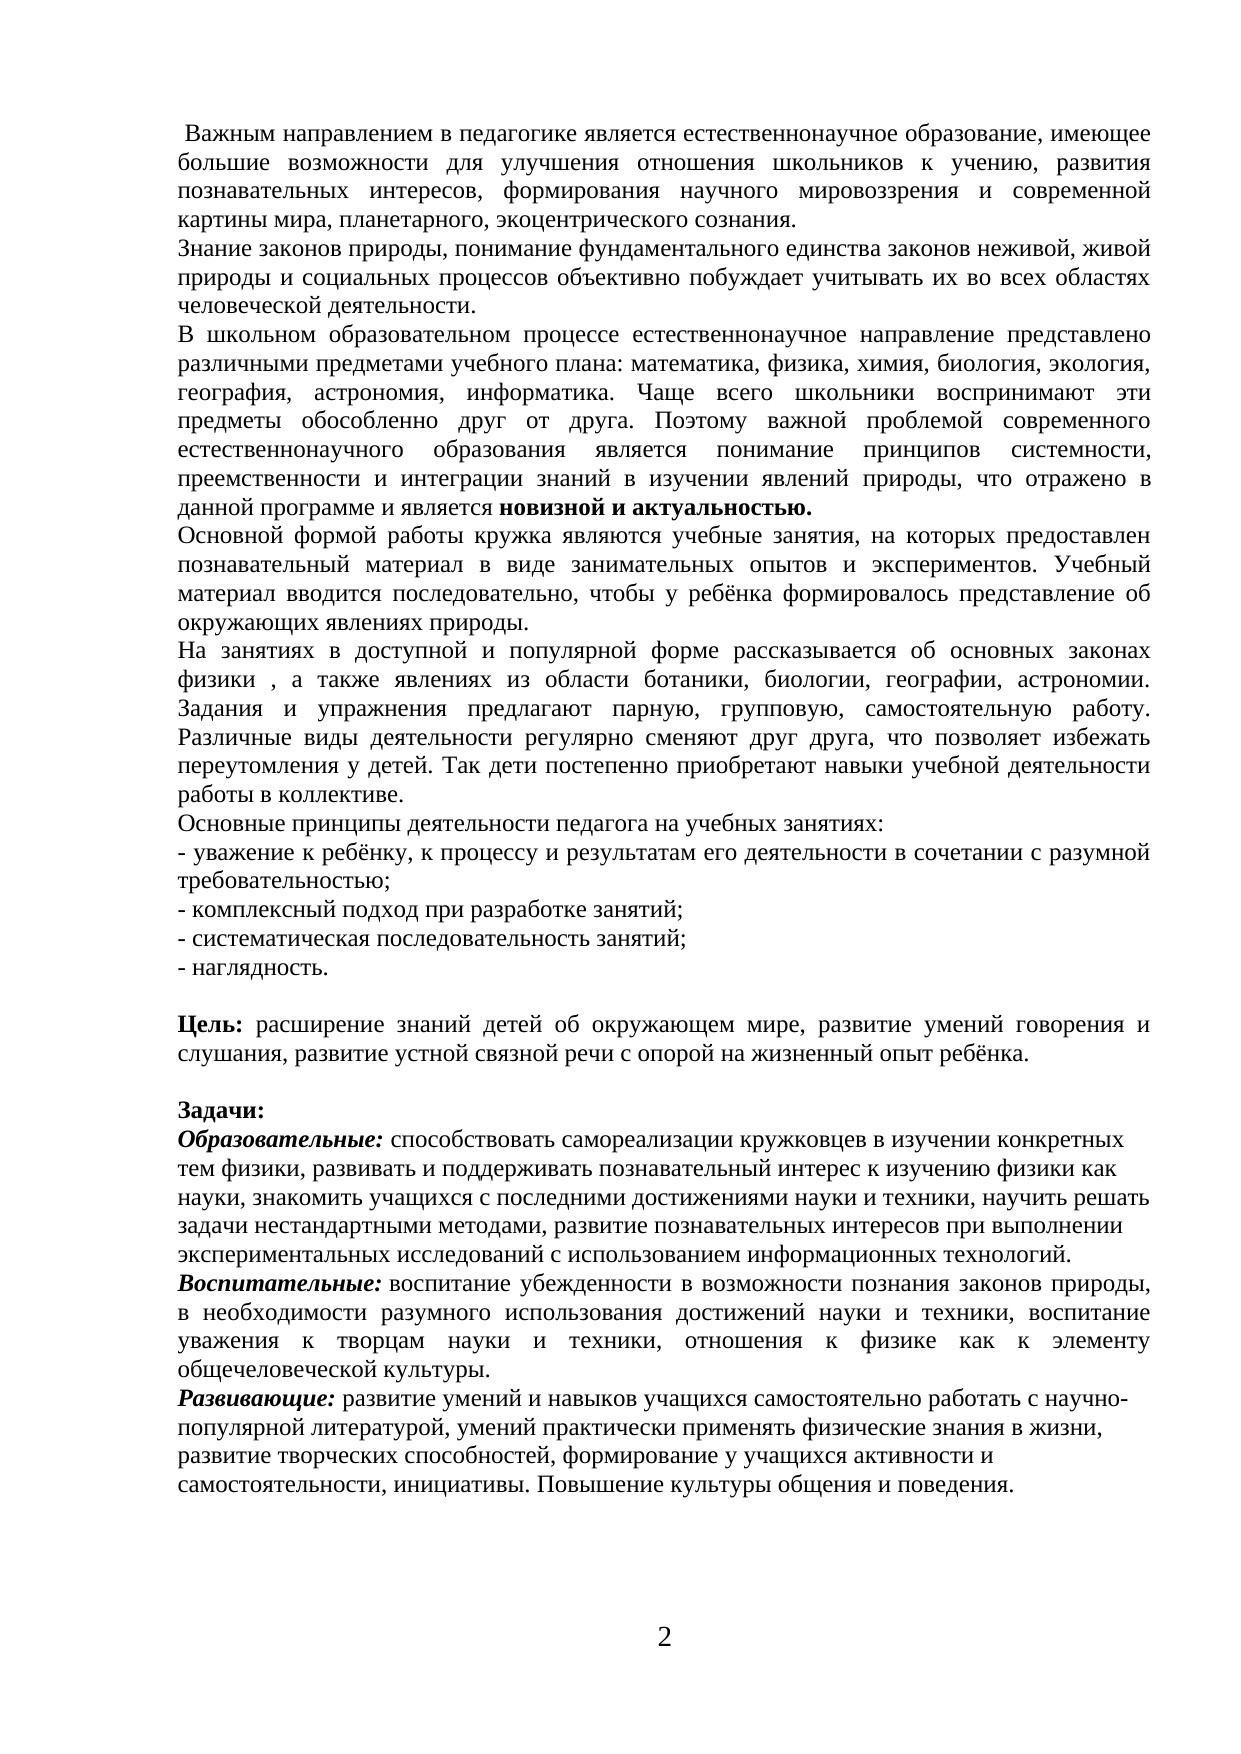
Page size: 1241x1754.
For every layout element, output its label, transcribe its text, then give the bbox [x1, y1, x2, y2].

text На занятиях в доступной и популярной форме рассказывается об основных законах физики , а также явлениях из области ботаники, биологии, географии, астрономии. Задания и упражнения предлагают парную, групповую, самостоятельную работу. Различные виды деятельности регулярно сменяют друг друга, что позволяет избежать переутомления у детей. Так дети постепенно приобретают навыки учебной деятельности работы в коллективе. [177, 636, 1152, 808]
text Воспитательные: воспитание убежденности в возможности познания законов природы, в необходимости разумного использования достижений науки и техники, воспитание уважения к творцам науки и техники, отношения к физике как к элементу общечеловеческой культуры. [177, 1268, 1152, 1383]
text - систематическая последовательность занятий; [177, 923, 1152, 952]
text Знание законов природы, понимание фундаментального единства законов неживой, живой природы и социальных процессов объективно побуждает учитывать их во всех областях человеческой деятельности. [177, 233, 1152, 319]
text Основной формой работы кружка являются учебные занятия, на которых предоставлен познавательный материал в виде занимательных опытов и экспериментов. Учебный материал вводится последовательно, чтобы у ребёнка формировалось представление об окружающих явлениях природы. [177, 521, 1152, 636]
text Образовательные: способствовать самореализации кружковцев в изучении конкретных тем физики, развивать и поддерживать познавательный интерес к изучению физики как науки, знакомить учащихся с последними достижениями науки и техники, научить решать задачи нестандартными методами, развитие познавательных интересов при выполнении экспериментальных исследований с использованием информационных технологий. [177, 1124, 1152, 1268]
text - комплексный подход при разработке занятий; [177, 894, 1152, 923]
text - уважение к ребёнку, к процессу и результатам его деятельности в сочетании с разумной требовательностью; [177, 837, 1152, 894]
text Основные принципы деятельности педагога на учебных занятиях: [177, 808, 1152, 837]
text Цель: расширение знаний детей об окружающем мире, развитие умений говорения и слушания, развитие устной связной речи с опорой на жизненный опыт ребёнка. [177, 1009, 1152, 1067]
text Развивающие: развитие умений и навыков учащихся самостоятельно работать с научно-популярной литературой, умений практически применять физические знания в жизни, развитие творческих способностей, формирование у учащихся активности и самостоятельности, инициативы. Повышение культуры общения и поведения. [177, 1383, 1152, 1498]
text - наглядность. [177, 952, 1152, 981]
text Задачи: [177, 1096, 1152, 1124]
text В школьном образовательном процессе естественнонаучное направление представлено различными предметами учебного плана: математика, физика, химия, биология, экология, география, астрономия, информатика. Чаще всего школьники воспринимают эти предметы обособленно друг от друга. Поэтому важной проблемой современного естественнонаучного образования является понимание принципов системности, преемственности и интеграции знаний в изучении явлений природы, что отражено в данной программе и является новизной и актуальностью. [177, 319, 1152, 521]
text Важным направлением в педагогике является естественнонаучное образование, имеющее большие возможности для улучшения отношения школьников к учению, развития познавательных интересов, формирования научного мировоззрения и современной картины мира, планетарного, экоцентрического сознания. [177, 118, 1152, 233]
